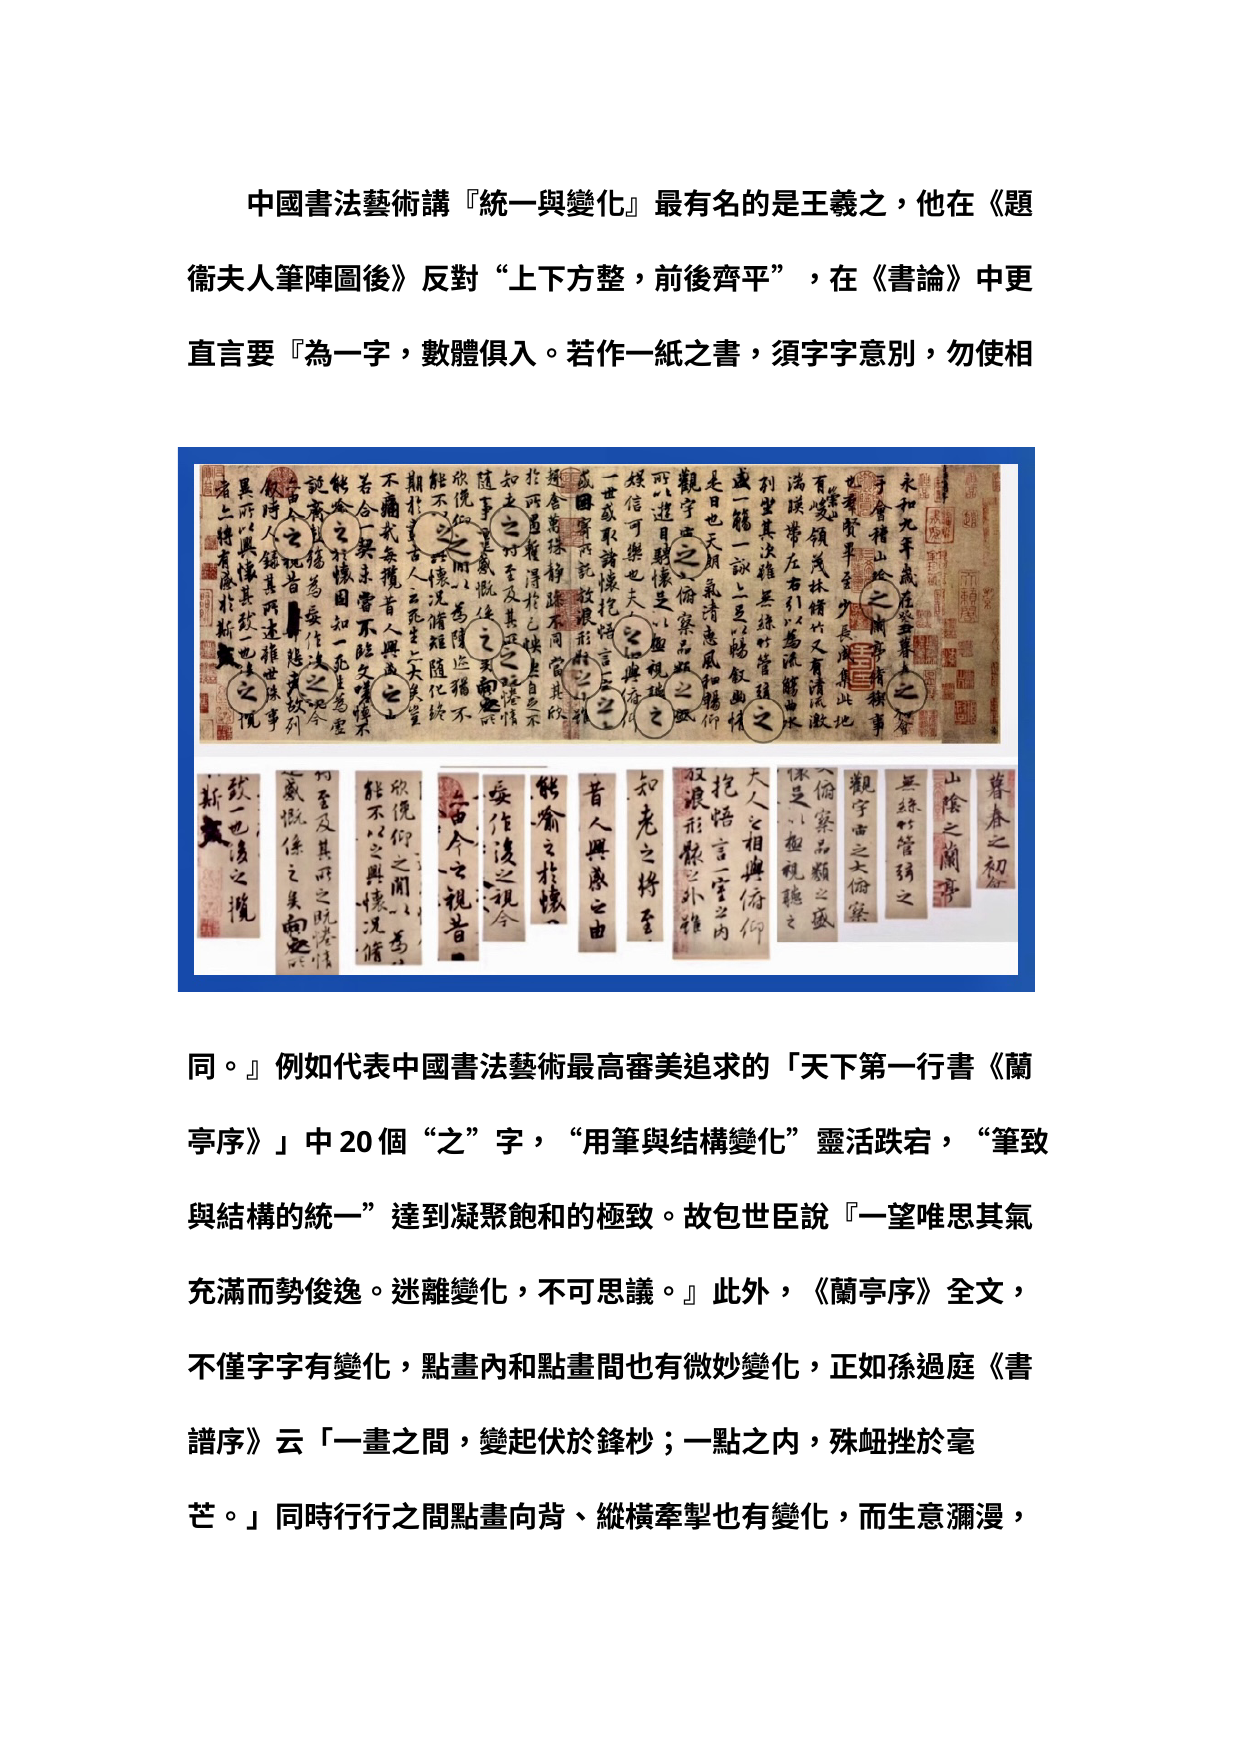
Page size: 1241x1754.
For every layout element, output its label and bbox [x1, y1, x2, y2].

picture [177, 447, 1035, 992]
text [187, 164, 1053, 1552]
